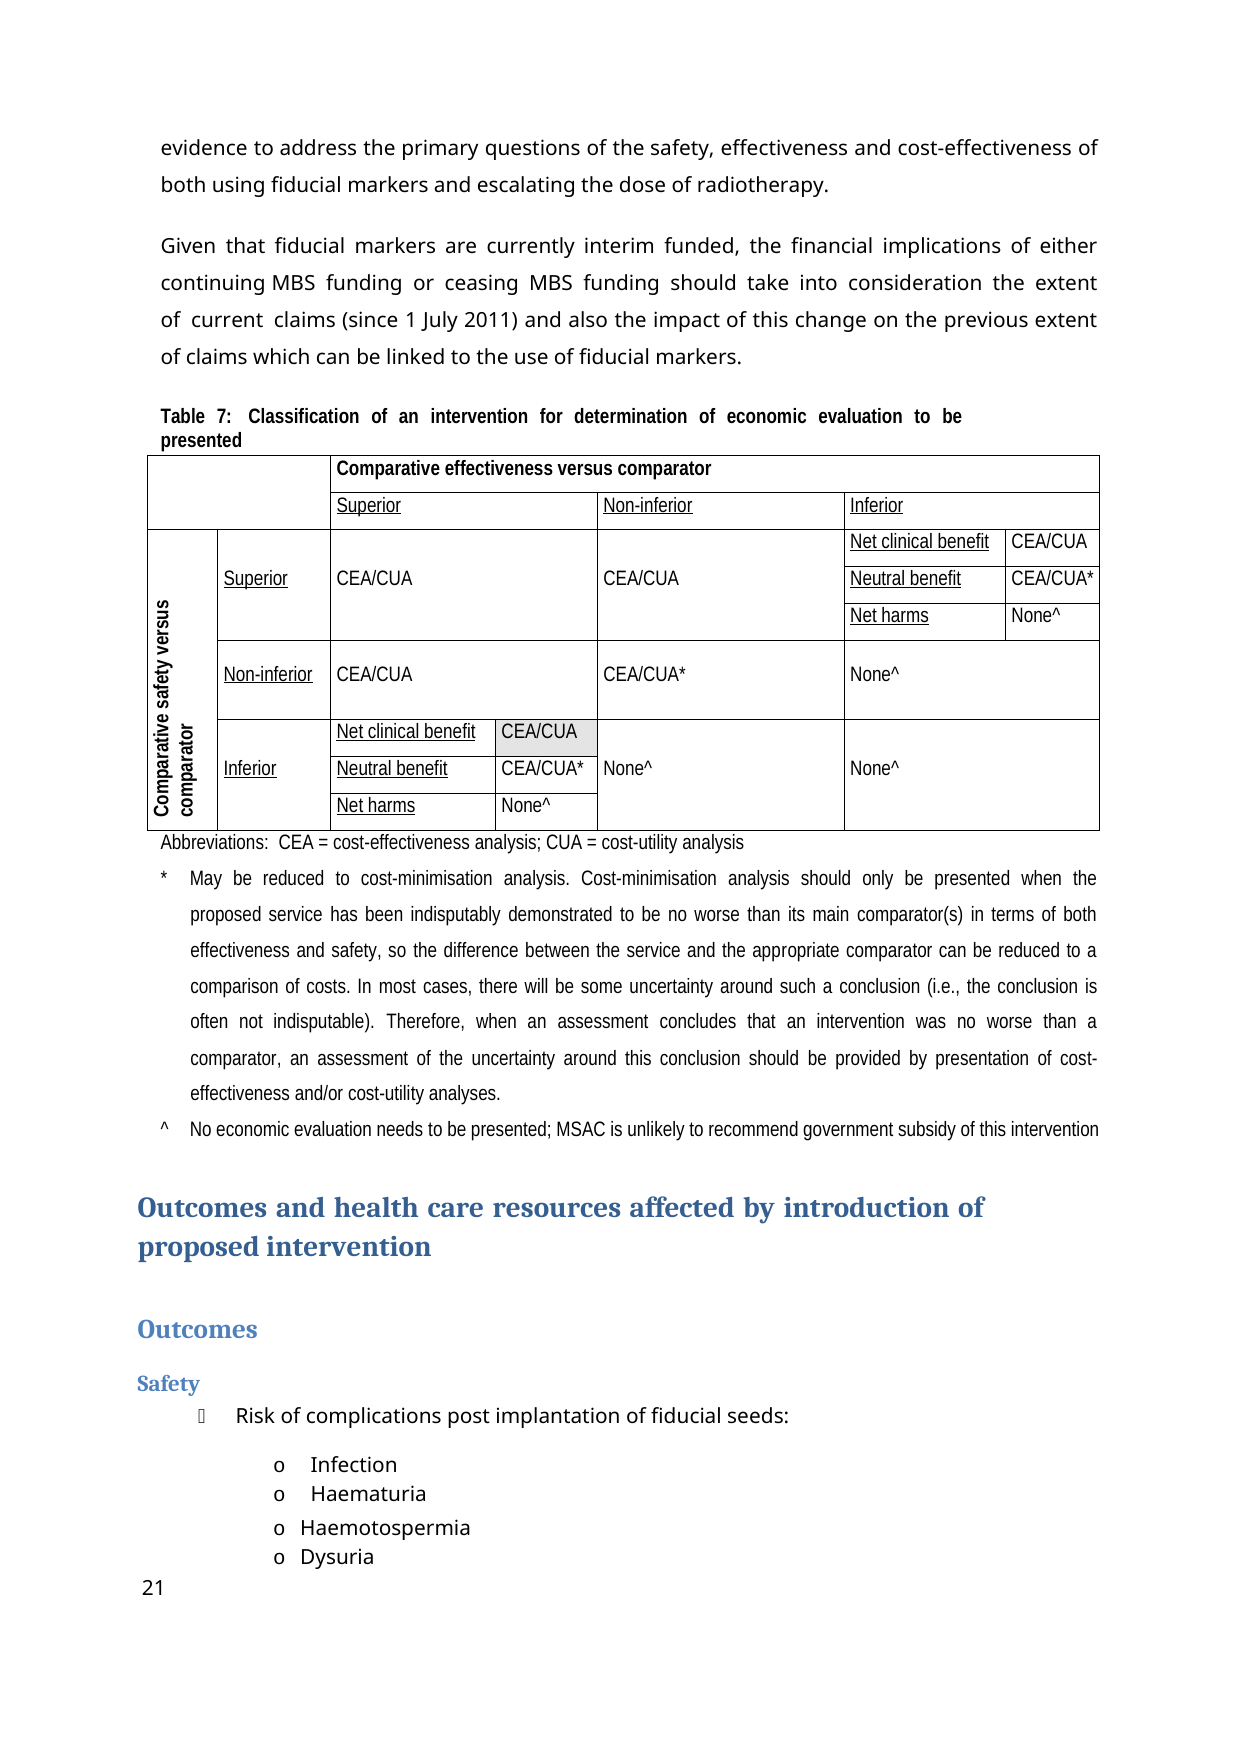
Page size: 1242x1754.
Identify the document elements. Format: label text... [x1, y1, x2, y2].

subtitle Outcomes [137, 1314, 1104, 1345]
table_cell Comparative safety versus comparator [148, 530, 217, 829]
table_cell CEA/CUA [496, 720, 597, 756]
table_cell Superior [331, 493, 597, 529]
text * May be reduced to cost-minimisation analysis. Cost-minimisation analysis should only be presented when the proposed service has been indisputably demonstrated to be no worse than its main comparator(s) in terms of both effectiveness and safety, so the difference between the service and the appropriate comparator can be reduced to a comparison of costs. In most cases, there will be some uncertainty around such a conclusion (i.e., the conclusion is often not indisputable). Therefore, when an assessment concludes that an intervention was no worse than a comparator, an assessment of the uncertainty around this conclusion should be provided by presentation of cost-effectiveness and/or cost-utility analyses. [160, 866, 1098, 1105]
text o Haemotospermia [273, 1513, 1106, 1542]
table_cell Inferior [845, 493, 1099, 529]
text  Risk of complications post implantation of fiducial seeds: [198, 1401, 1106, 1429]
text ^ No economic evaluation needs to be presented; MSAC is unlikely to recommend government subsidy of this intervention [160, 1117, 1106, 1141]
text o Infection [273, 1450, 1106, 1479]
table_cell Neutral benefit [845, 567, 1005, 603]
table_cell Neutral benefit [331, 757, 495, 793]
table_cell Non-inferior [598, 493, 844, 529]
table_cell Net harms [845, 604, 1005, 640]
table_header [148, 456, 330, 529]
table_cell Superior [218, 530, 330, 640]
table_cell CEA/CUA [1006, 530, 1099, 566]
table_cell None^ [1006, 604, 1099, 640]
table_cell None^ [598, 720, 844, 829]
table_cell CEA/CUA [331, 641, 597, 719]
table_cell Net clinical benefit [331, 720, 495, 756]
text Given that fiducial markers are currently interim funded, the financial implications of either continuing MBS funding or ceasing MBS funding should take into consideration the extent of current claims (since 1 July 2011) and also the impact of this change on the previous extent of claims which can be linked to the use of fiducial markers. [160, 232, 1098, 371]
table_cell None^ [845, 641, 1099, 719]
table_cell CEA/CUA* [1006, 567, 1099, 603]
text Abbreviations: CEA = cost-effectiveness analysis; CUA = cost-utility analysis [160, 831, 1106, 854]
table_cell CEA/CUA* [598, 641, 844, 719]
subtitle Safety [137, 1371, 1104, 1397]
table_cell CEA/CUA [331, 530, 597, 640]
table_cell Net clinical benefit [845, 530, 1005, 566]
table_cell Inferior [218, 720, 330, 829]
table_cell Net harms [331, 794, 495, 829]
table_cell CEA/CUA* [496, 757, 597, 793]
table_cell None^ [845, 720, 1099, 829]
text o Haematuria [273, 1479, 1106, 1507]
table_cell CEA/CUA [598, 530, 844, 640]
table_cell None^ [496, 794, 597, 829]
table_cell Non-inferior [218, 641, 330, 719]
text Table 7: Classification of an intervention for determination of economic evaluation to be presented [160, 404, 962, 451]
table_header Comparative effectiveness versus comparator [331, 456, 1099, 492]
text o Dysuria [273, 1542, 1106, 1570]
text evidence to address the primary questions of the safety, effectiveness and cost-effectiveness of both using fiducial markers and escalating the dose of radiotherapy. [160, 133, 1098, 198]
subtitle Outcomes and health care resources affected by introduction of proposed intervention [137, 1191, 1104, 1263]
